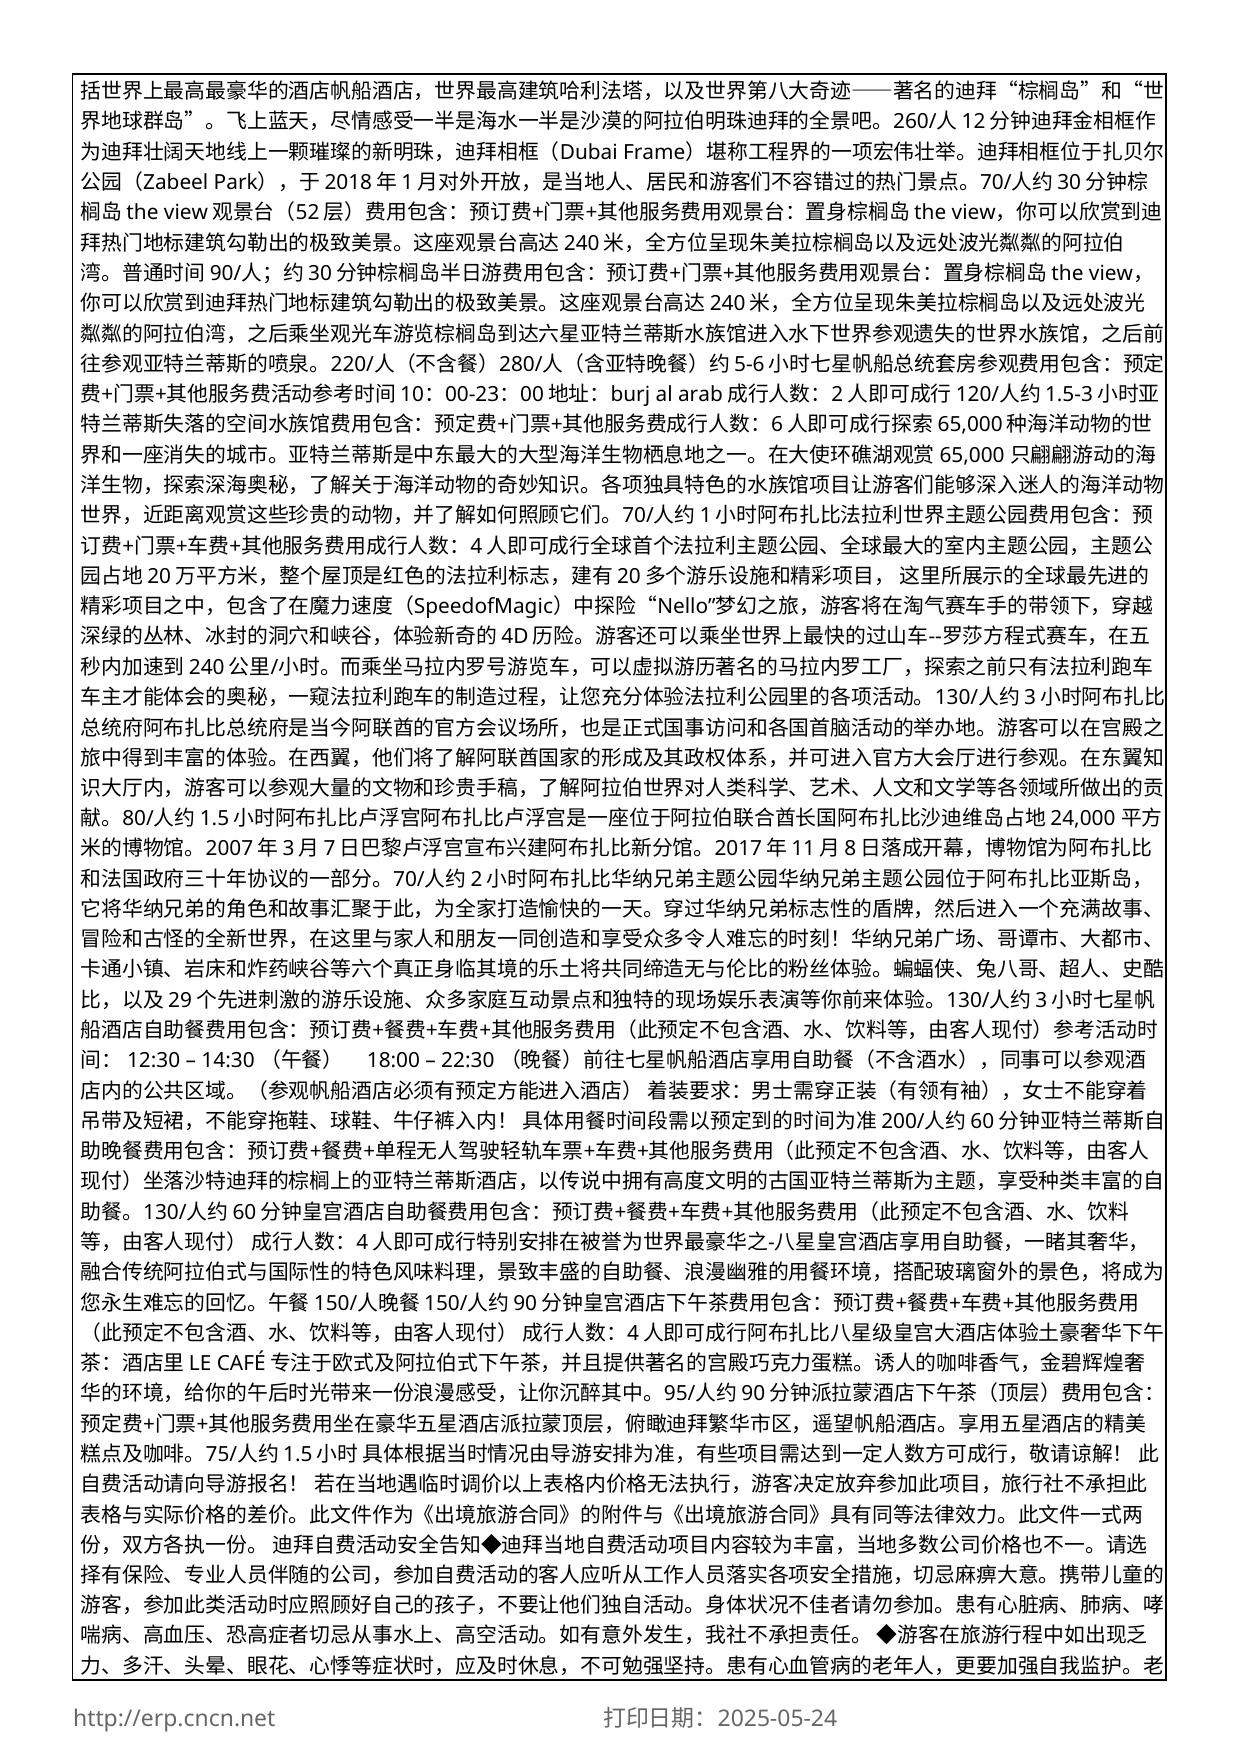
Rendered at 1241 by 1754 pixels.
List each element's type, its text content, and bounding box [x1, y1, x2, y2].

table_cell 第一天 [73, 75, 1165, 1679]
